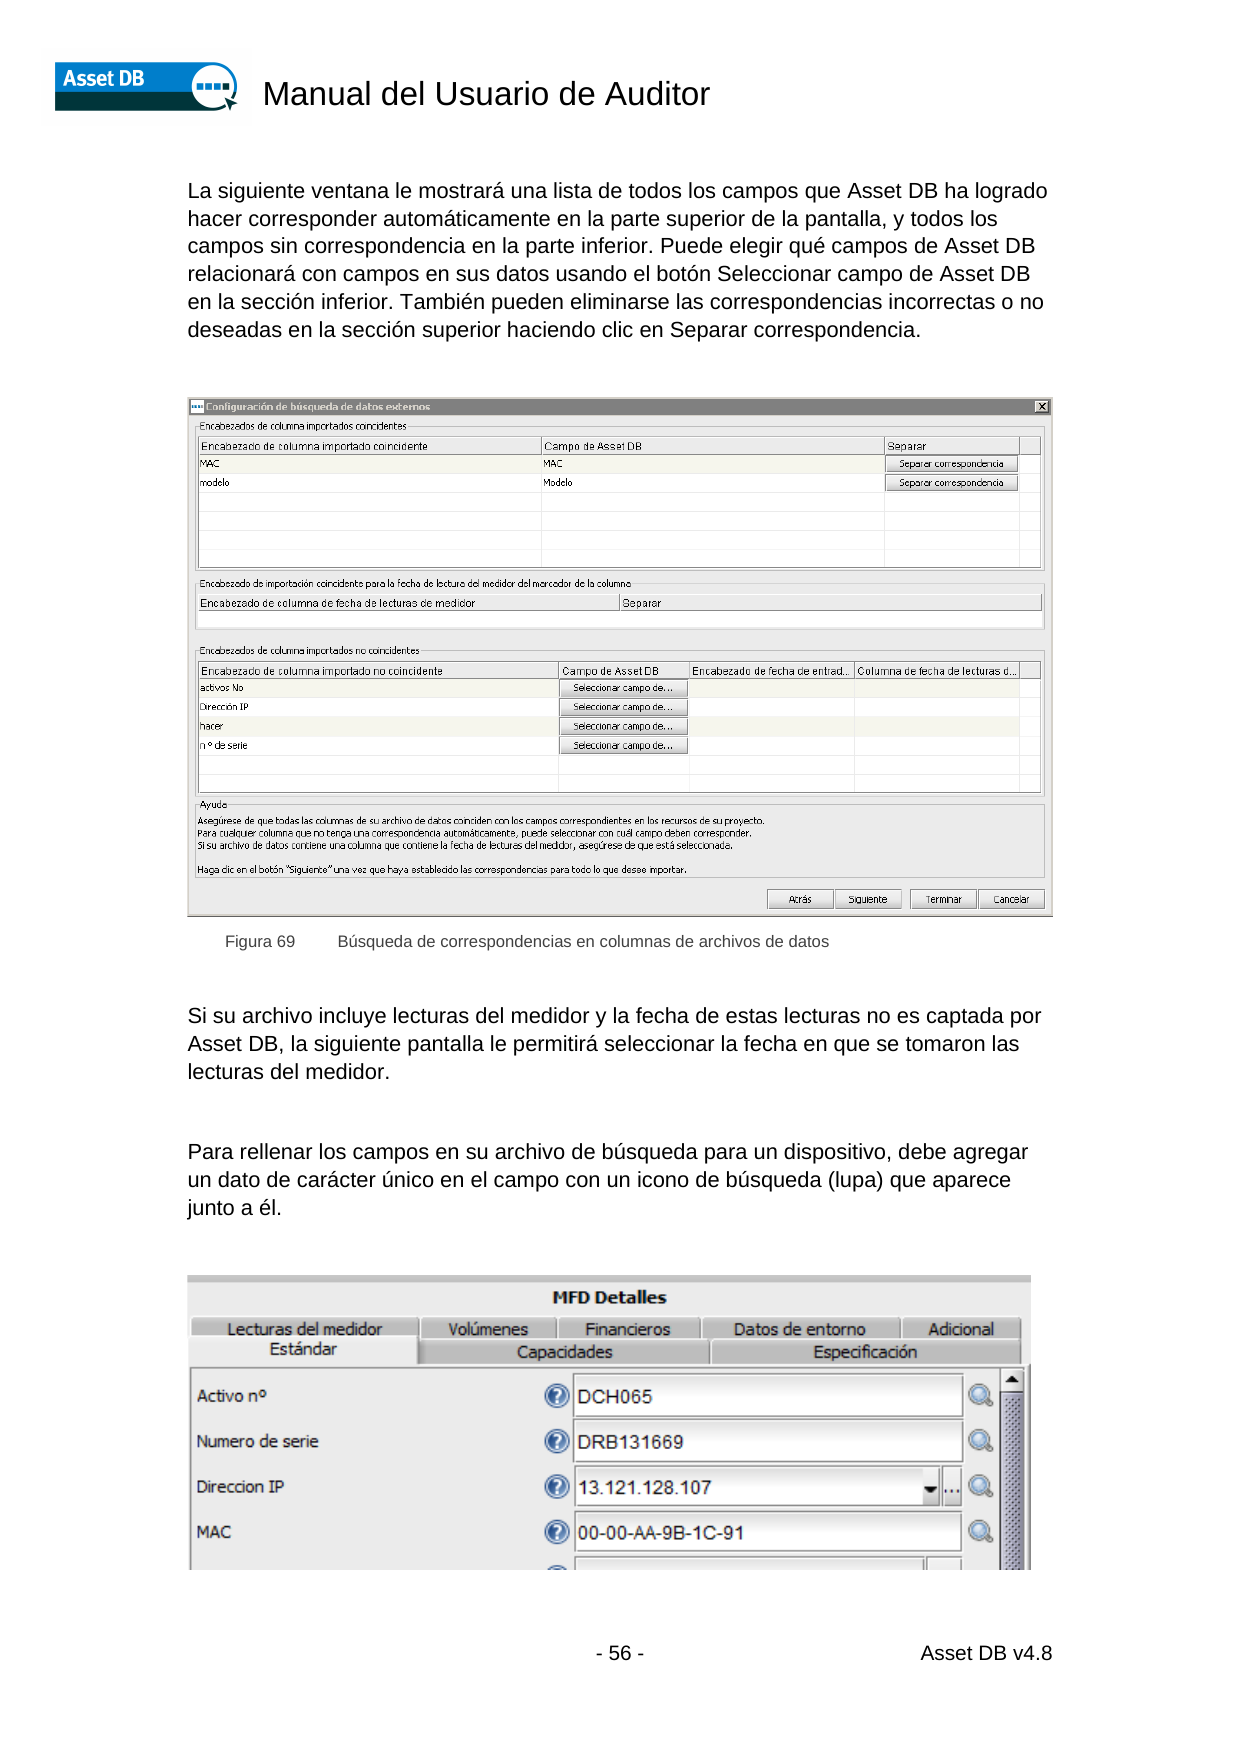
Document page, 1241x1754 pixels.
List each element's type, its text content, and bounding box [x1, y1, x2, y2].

text La siguiente ventana le mostrará una lista de todos los campos que Asset DB ha logrado hacer corresponder automáticamente en la parte superior de la pantalla, y todos los campos sin correspondencia en la parte inferior. Puede elegir qué campos de Asset DB relacionará con campos en sus datos usando el botón Seleccionar campo de Asset DB en la sección inferior. También pueden eliminarse las correspondencias incorrectas o no deseadas en la sección superior haciendo clic en Separar correspondencia. [187, 178, 1053, 342]
picture [41, 48, 252, 126]
picture [187, 396, 1053, 917]
text Para rellenar los campos en su archivo de búsqueda para un dispositivo, debe agregar un dato de carácter único en el campo con un icono de búsqueda (lupa) que aparece junto a él. [187, 1139, 1053, 1220]
text Búsqueda de correspondencias en columnas de archivos de datos [225, 932, 1053, 951]
picture [187, 1275, 1031, 1570]
text Si su archivo incluye lecturas del medidor y la fecha de estas lecturas no es captada por Asset DB, la siguiente pantalla le permitirá seleccionar la fecha en que se tomaron las lecturas del medidor. [187, 1003, 1053, 1084]
